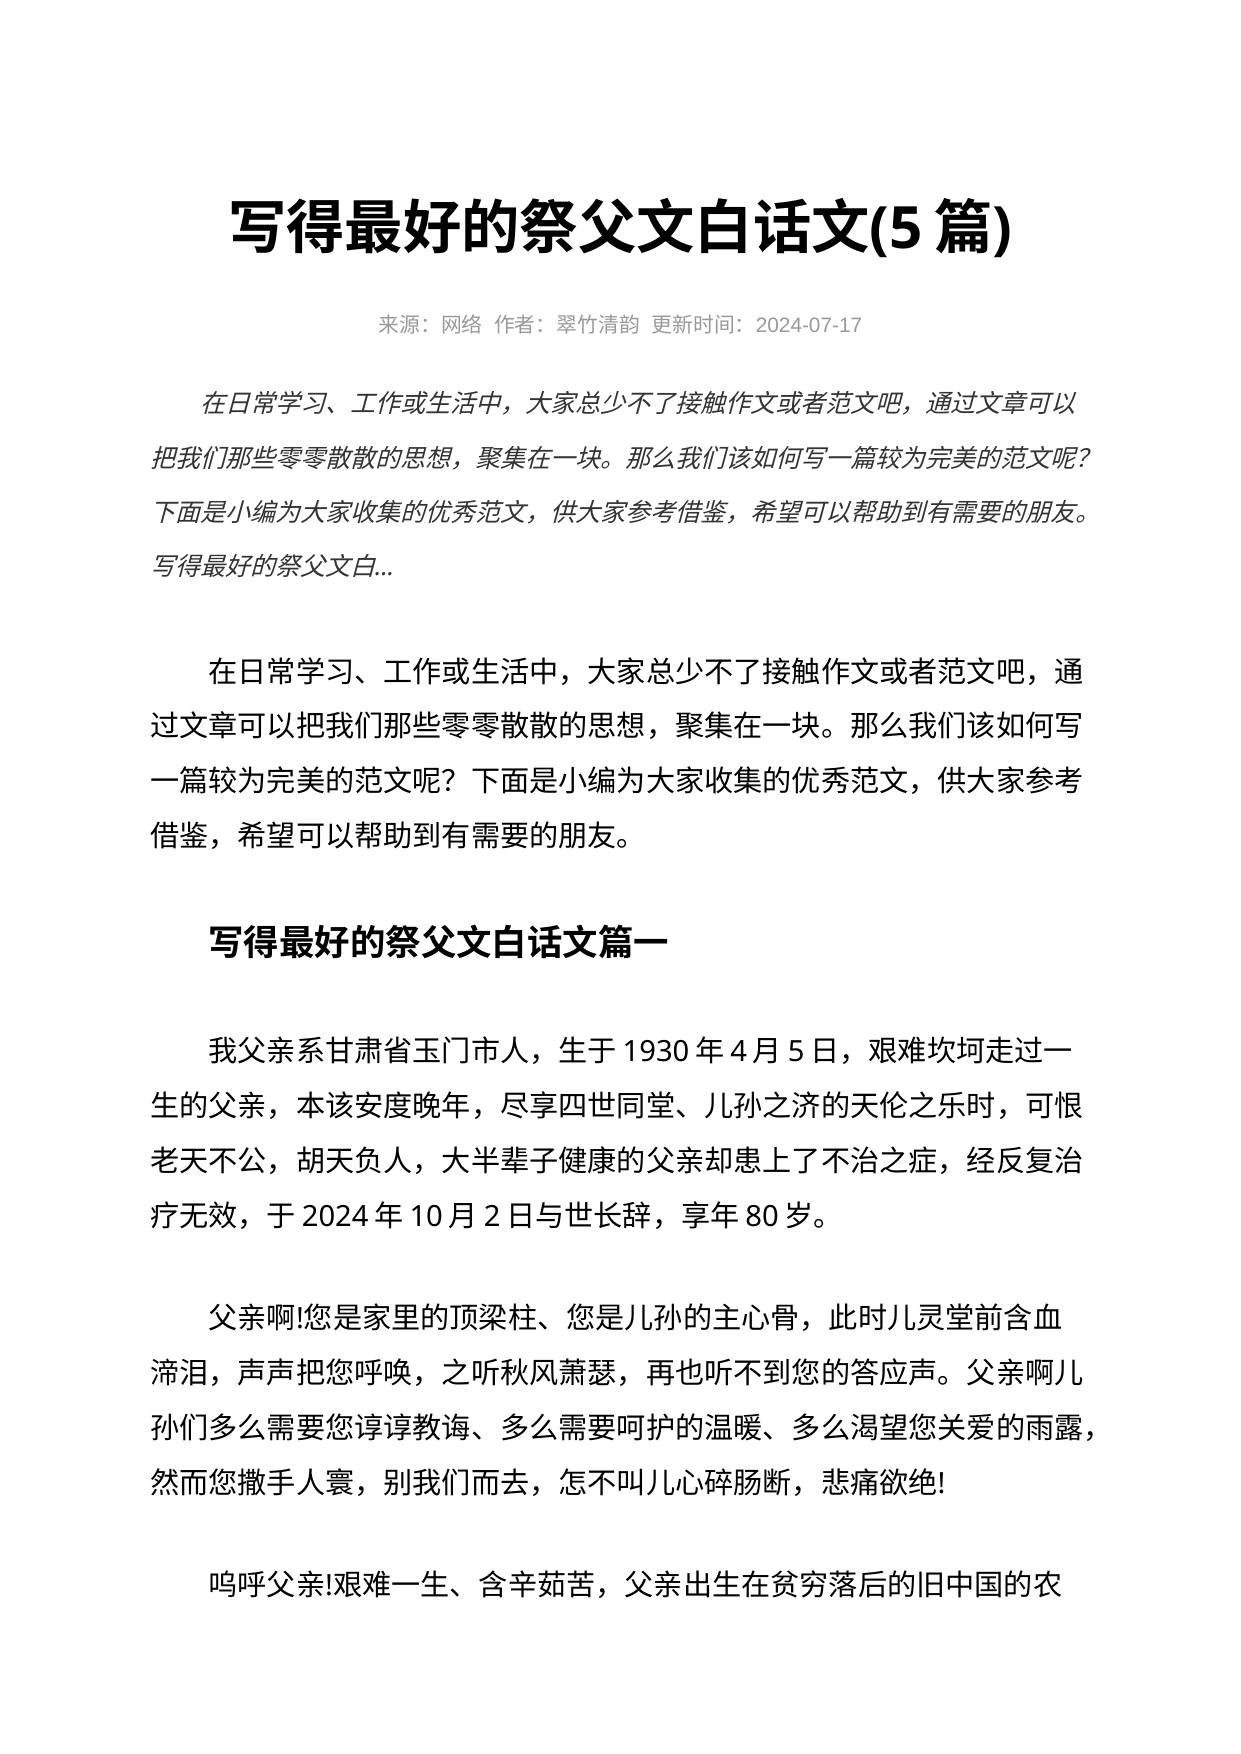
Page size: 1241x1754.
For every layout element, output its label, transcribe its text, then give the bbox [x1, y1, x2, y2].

text 写得最好的祭父文白话文篇一 [150, 914, 1090, 966]
text 来源：网络 作者：翠竹清韵 更新时间：2024-07-17 [150, 313, 1090, 337]
text 在日常学习、工作或生活中，大家总少不了接触作文或者范文吧，通过文章可以把我们那些零零散散的思想，聚集在一块。那么我们该如何写一篇较为完美的范文呢？下面是小编为大家收集的优秀范文，供大家参考借鉴，希望可以帮助到有需要的朋友。 [150, 648, 1090, 855]
text 父亲啊!您是家里的顶梁柱、您是儿孙的主心骨，此时儿灵堂前含血渧泪，声声把您呼唤，之听秋风萧瑟，再也听不到您的答应声。父亲啊儿孙们多么需要您谆谆教诲、多么需要呵护的温暖、多么渴望您关爱的雨露，然而您撒手人寰，别我们而去，怎不叫儿心碎肠断，悲痛欲绝! [150, 1295, 1090, 1502]
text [150, 1562, 1090, 1604]
subtitle 写得最好的祭父文白话文(5篇) [150, 181, 1090, 266]
text 在日常学习、工作或生活中，大家总少不了接触作文或者范文吧，通过文章可以把我们那些零零散散的思想，聚集在一块。那么我们该如何写一篇较为完美的范文呢？下面是小编为大家收集的优秀范文，供大家参考借鉴，希望可以帮助到有需要的朋友。写得最好的祭父文白... [150, 384, 1090, 583]
text 我父亲系甘肃省玉门市人，生于1930年4月5日，艰难坎坷走过一生的父亲，本该安度晚年，尽享四世同堂、儿孙之济的天伦之乐时，可恨老天不公，胡天负人，大半辈子健康的父亲却患上了不治之症，经反复治疗无效，于2024年10月2日与世长辞，享年80岁。 [150, 1028, 1090, 1235]
